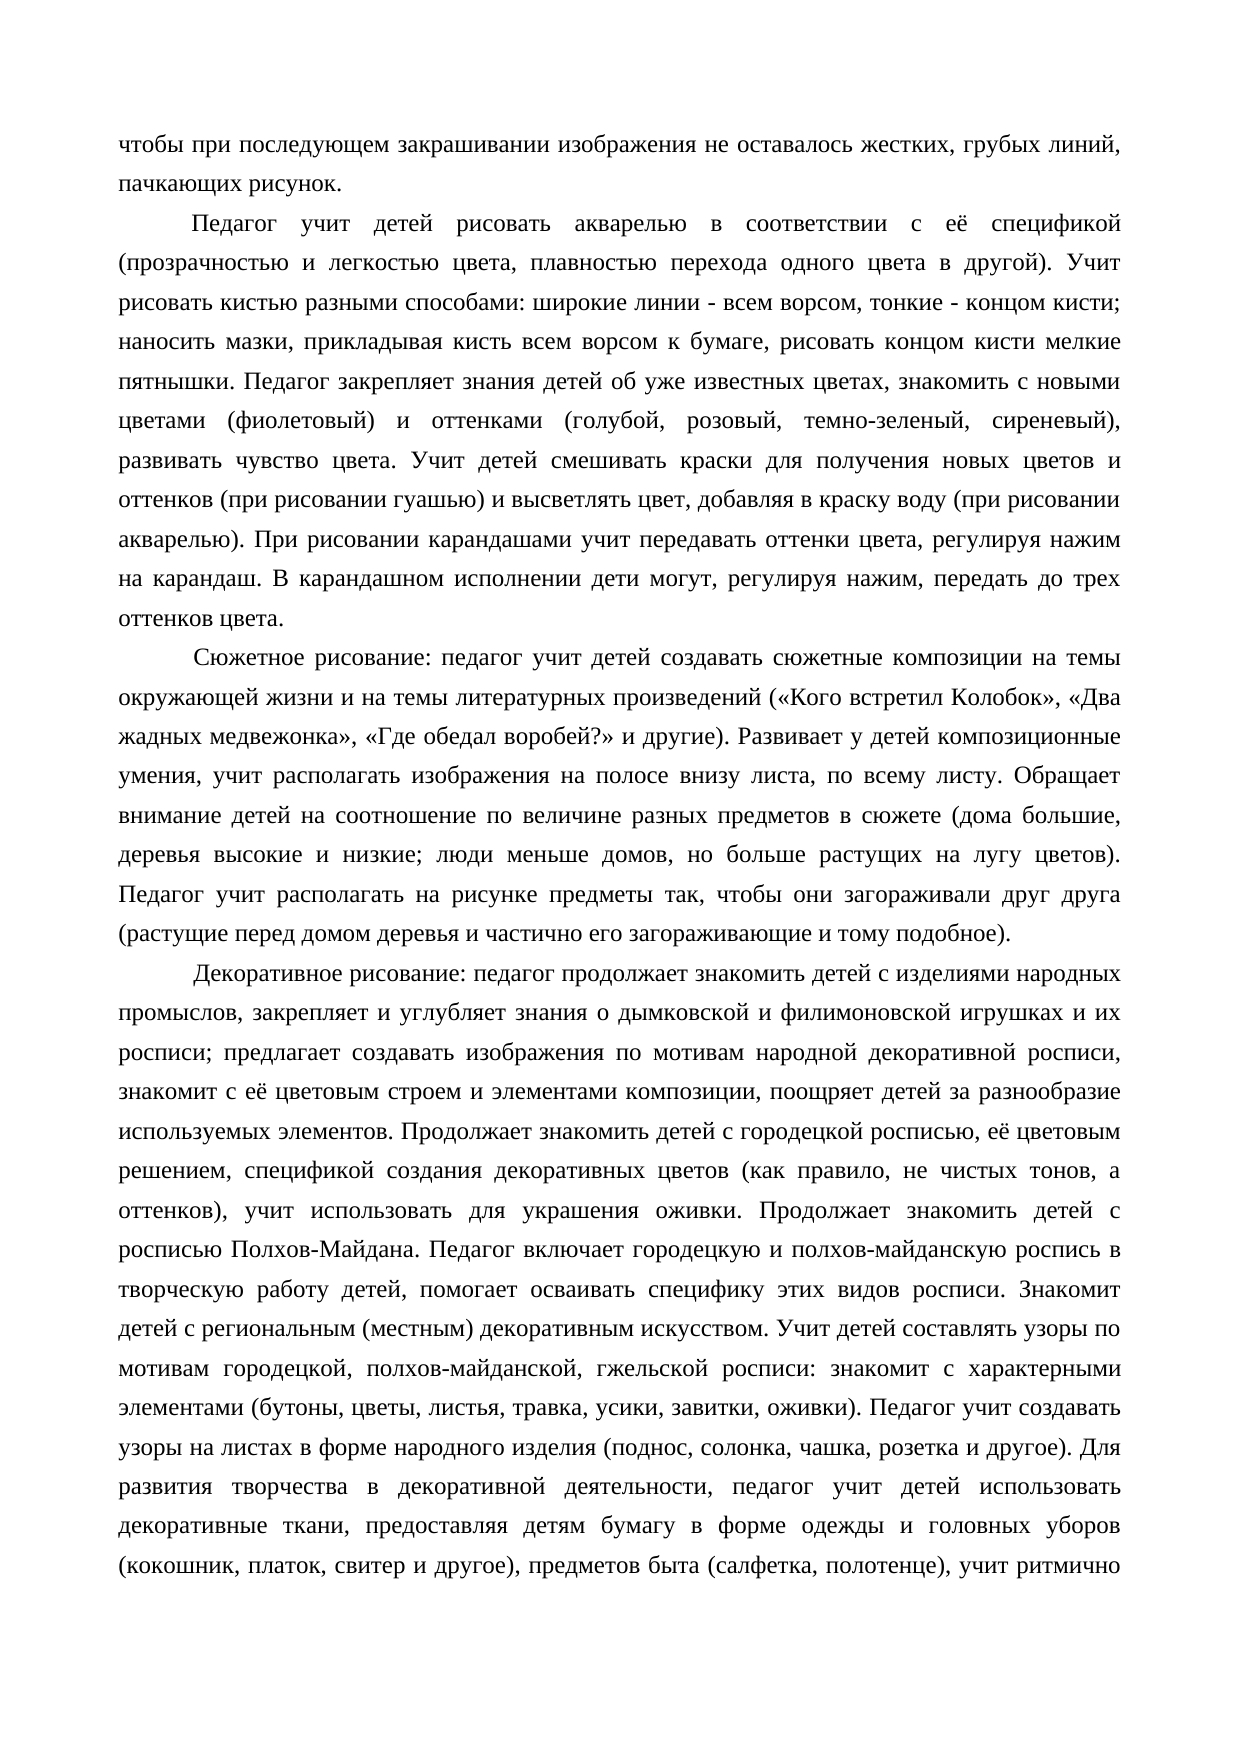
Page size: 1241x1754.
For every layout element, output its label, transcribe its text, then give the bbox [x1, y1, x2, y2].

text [118, 118, 1122, 197]
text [118, 947, 1122, 1579]
text Педагог учит детей рисовать акварелью в соответствии с её спецификой (прозрачностью и легкостью цвета, плавностью перехода одного цвета в другой). Учит рисовать кистью разными способами: широкие линии - всем ворсом, тонкие - концом кисти; наносить мазки, прикладывая кисть всем ворсом к бумаге, рисовать концом кисти мелкие пятнышки. Педагог закрепляет знания детей об уже известных цветах, знакомить с новыми цветами (фиолетовый) и оттенками (голубой, розовый, темно-зеленый, сиреневый), развивать чувство цвета. Учит детей смешивать краски для получения новых цветов и оттенков (при рисовании гуашью) и высветлять цвет, добавляя в краску воду (при рисовании акварелью). При рисовании карандашами учит передавать оттенки цвета, регулируя нажим на карандаш. В карандашном исполнении дети могут, регулируя нажим, передать до трех оттенков цвета. [118, 197, 1122, 631]
text Сюжетное рисование: педагог учит детей создавать сюжетные композиции на темы окружающей жизни и на темы литературных произведений («Кого встретил Колобок», «Два жадных медвежонка», «Где обедал воробей?» и другие). Развивает у детей композиционные умения, учит располагать изображения на полосе внизу листа, по всему листу. Обращает внимание детей на соотношение по величине разных предметов в сюжете (дома большие, деревья высокие и низкие; люди меньше домов, но больше растущих на лугу цветов). Педагог учит располагать на рисунке предметы так, чтобы они загораживали друг друга (растущие перед домом деревья и частично его загораживающие и тому подобное). [118, 631, 1122, 947]
